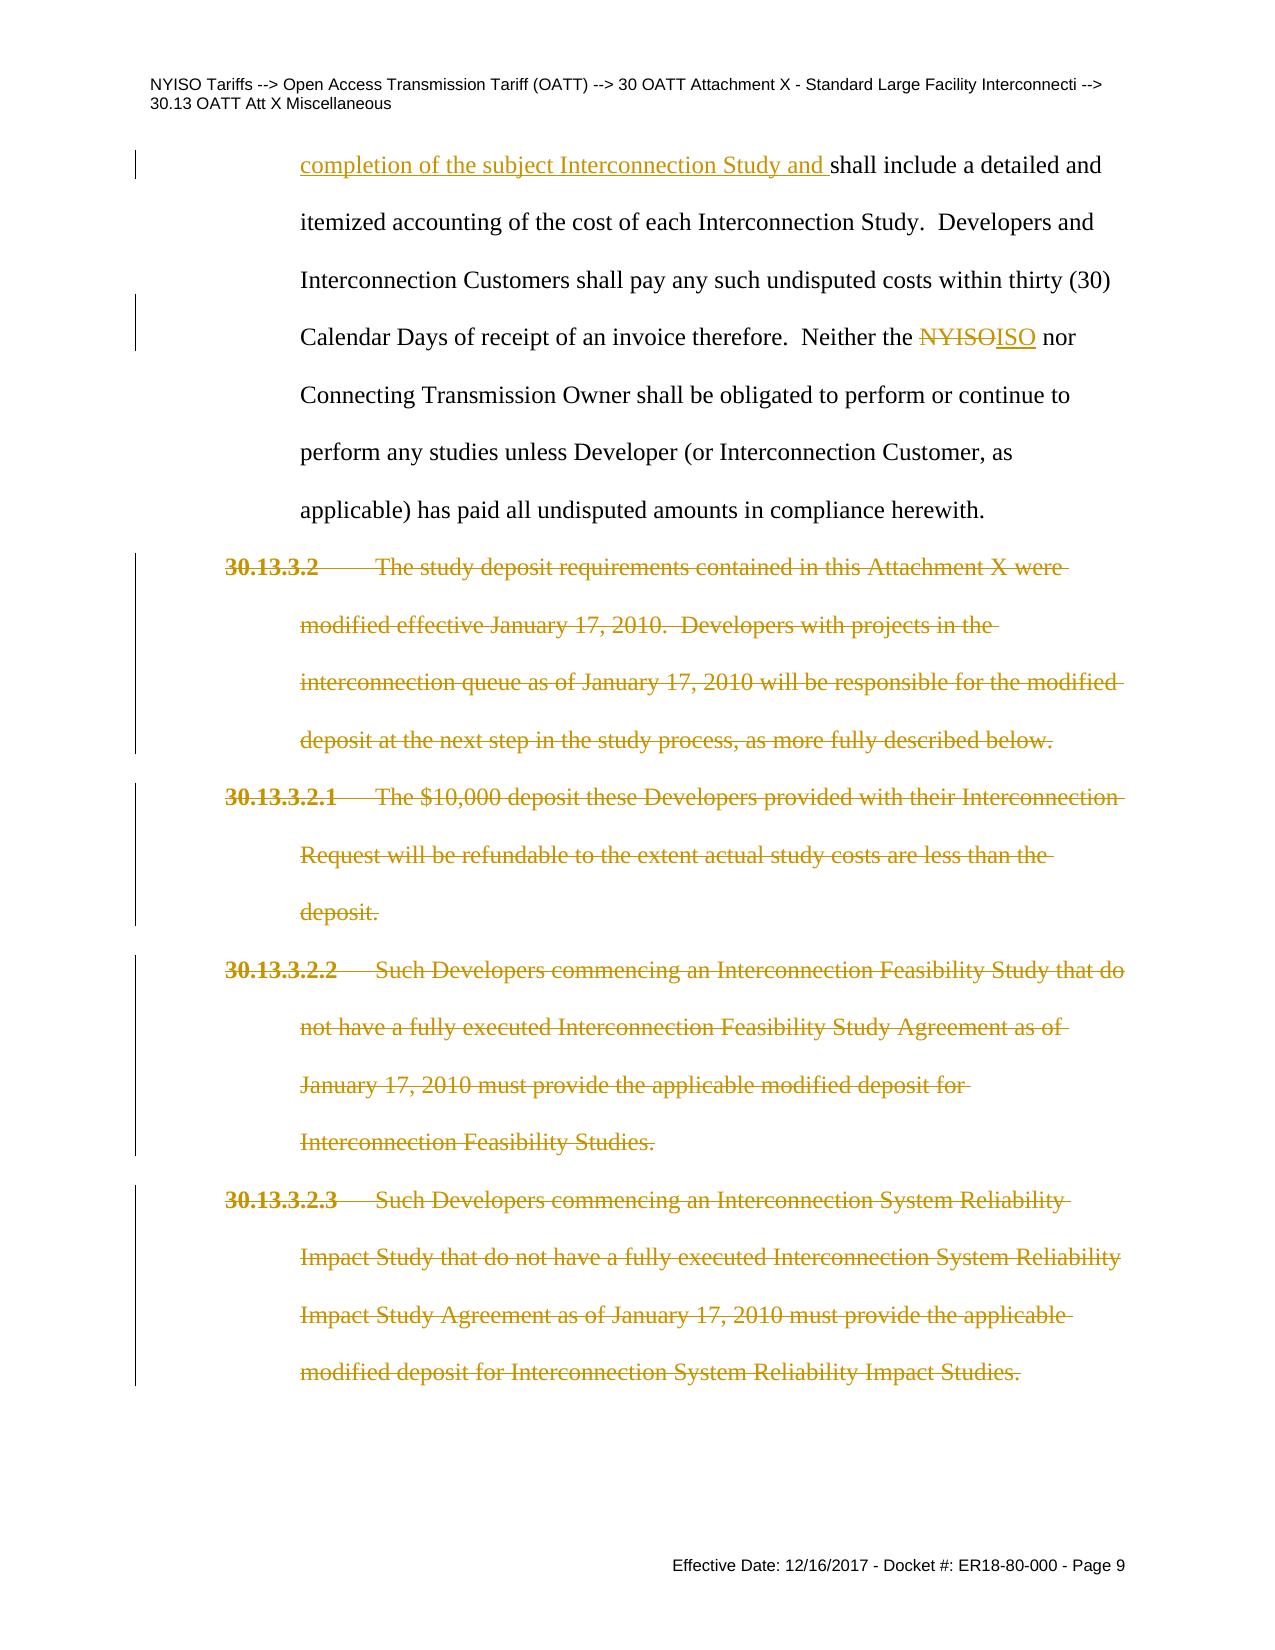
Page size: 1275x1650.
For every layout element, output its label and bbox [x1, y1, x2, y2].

text [225, 150, 1125, 524]
